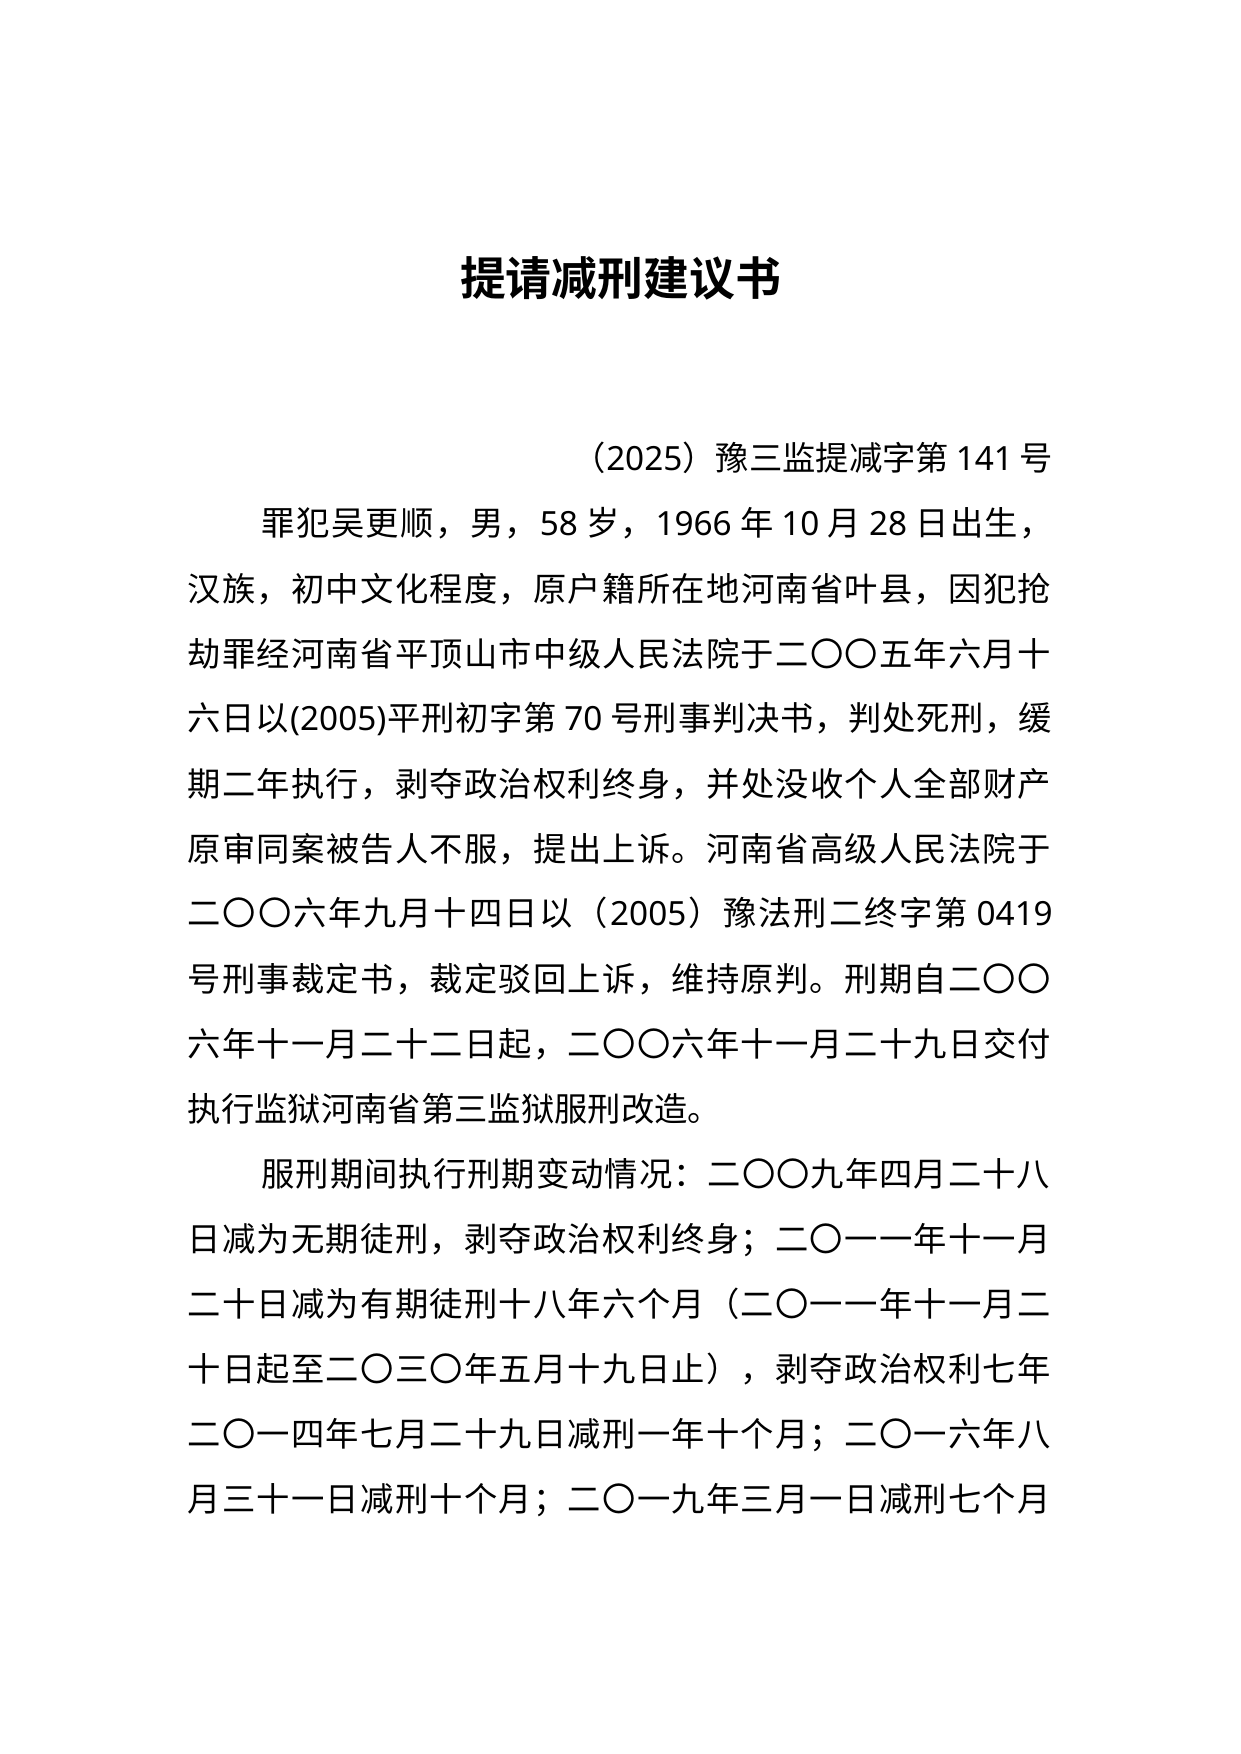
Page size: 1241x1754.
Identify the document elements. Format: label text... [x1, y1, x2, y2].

text （2025）豫三监提减字第141号 [187, 424, 1053, 489]
text 罪犯吴更顺，男，58岁，1966年10月28日出生，汉族，初中文化程度，原户籍所在地河南省叶县，因犯抢劫罪经河南省平顶山市中级人民法院于二〇〇五年六月十六日以(2005)平刑初字第70号刑事判决书，判处死刑，缓期二年执行，剥夺政治权利终身，并处没收个人全部财产。原审同案被告人不服，提出上诉。河南省高级人民法院于二〇〇六年九月十四日以（2005）豫法刑二终字第0419号刑事裁定书，裁定驳回上诉，维持原判。刑期自二〇〇六年十一月二十二日起，二〇〇六年十一月二十九日交付执行监狱河南省第三监狱服刑改造。 [187, 489, 1053, 1139]
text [187, 1139, 1053, 1529]
text 提请减刑建议书 [187, 227, 1053, 324]
